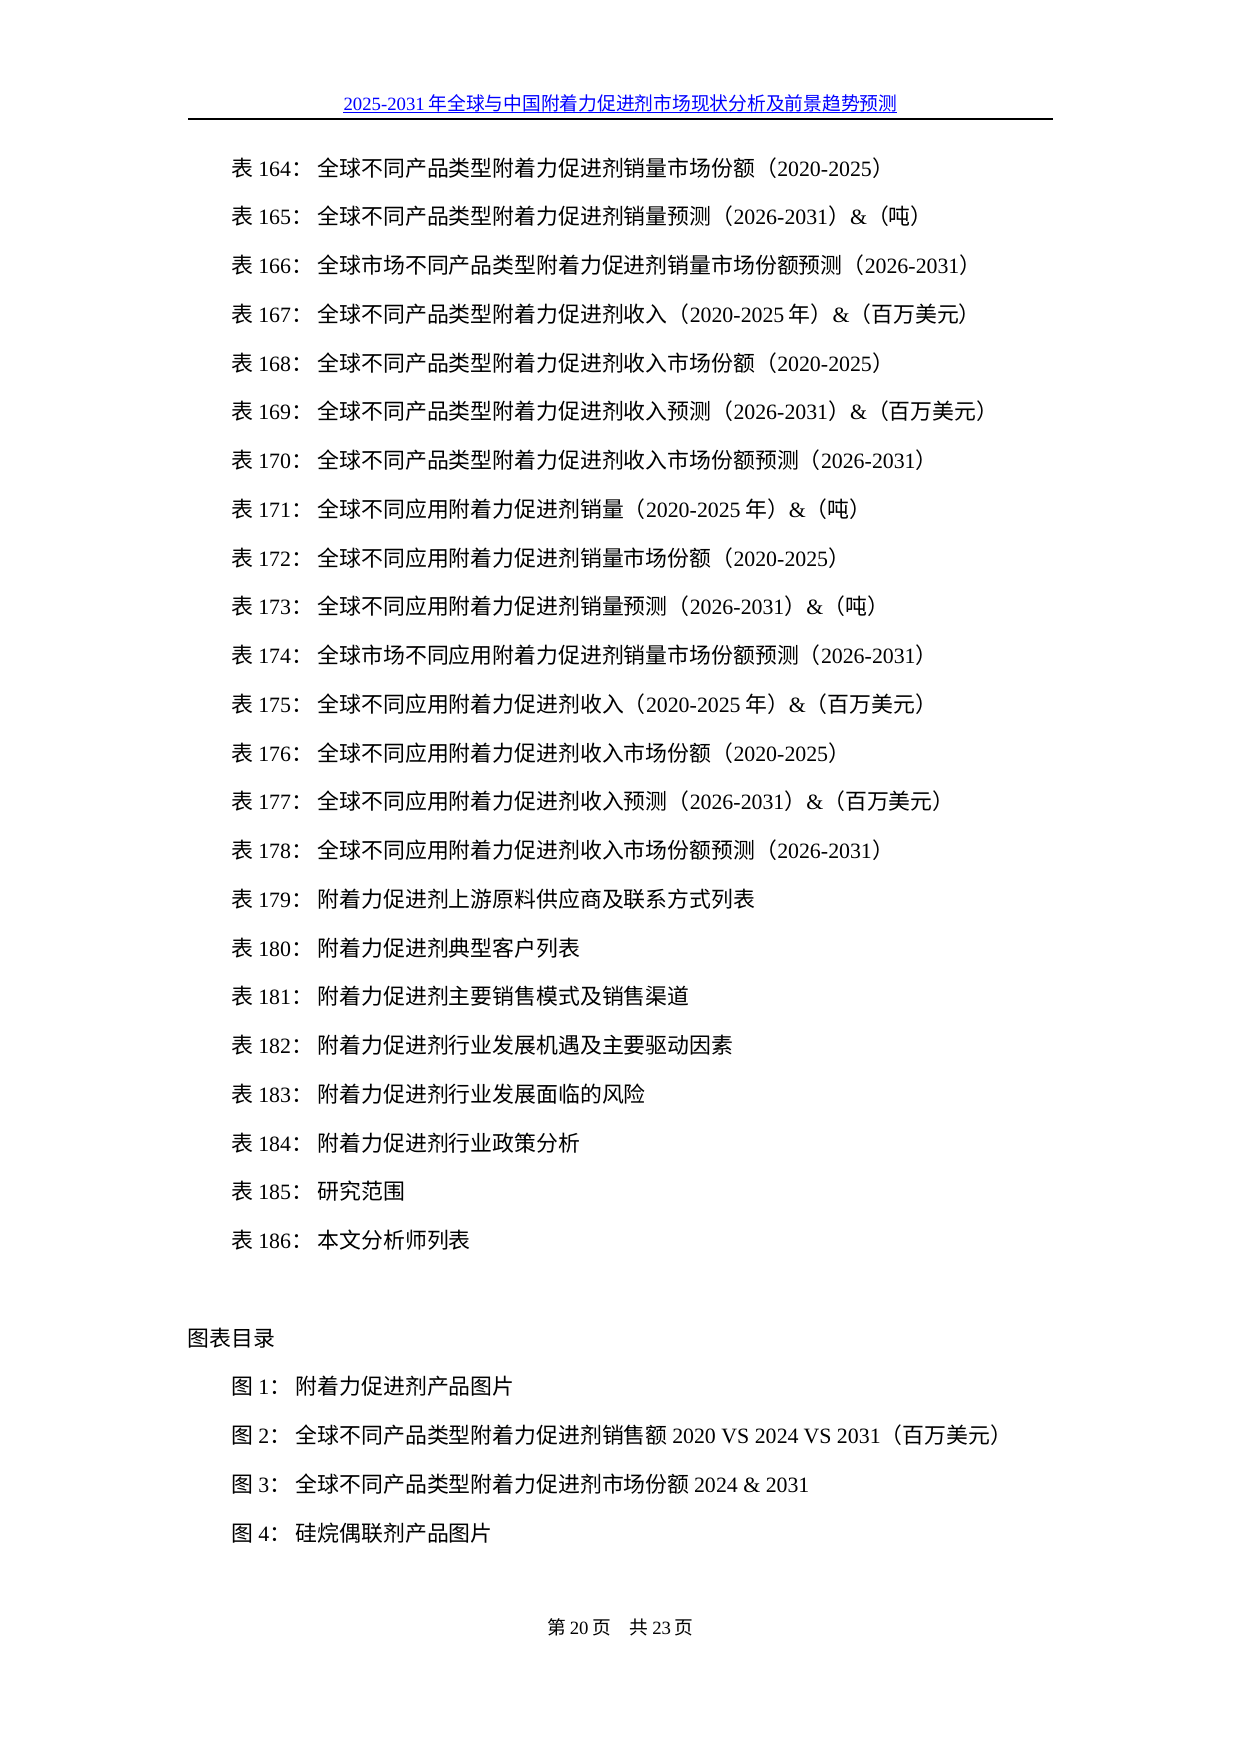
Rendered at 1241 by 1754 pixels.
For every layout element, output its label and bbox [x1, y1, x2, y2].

text [187, 150, 1053, 1548]
